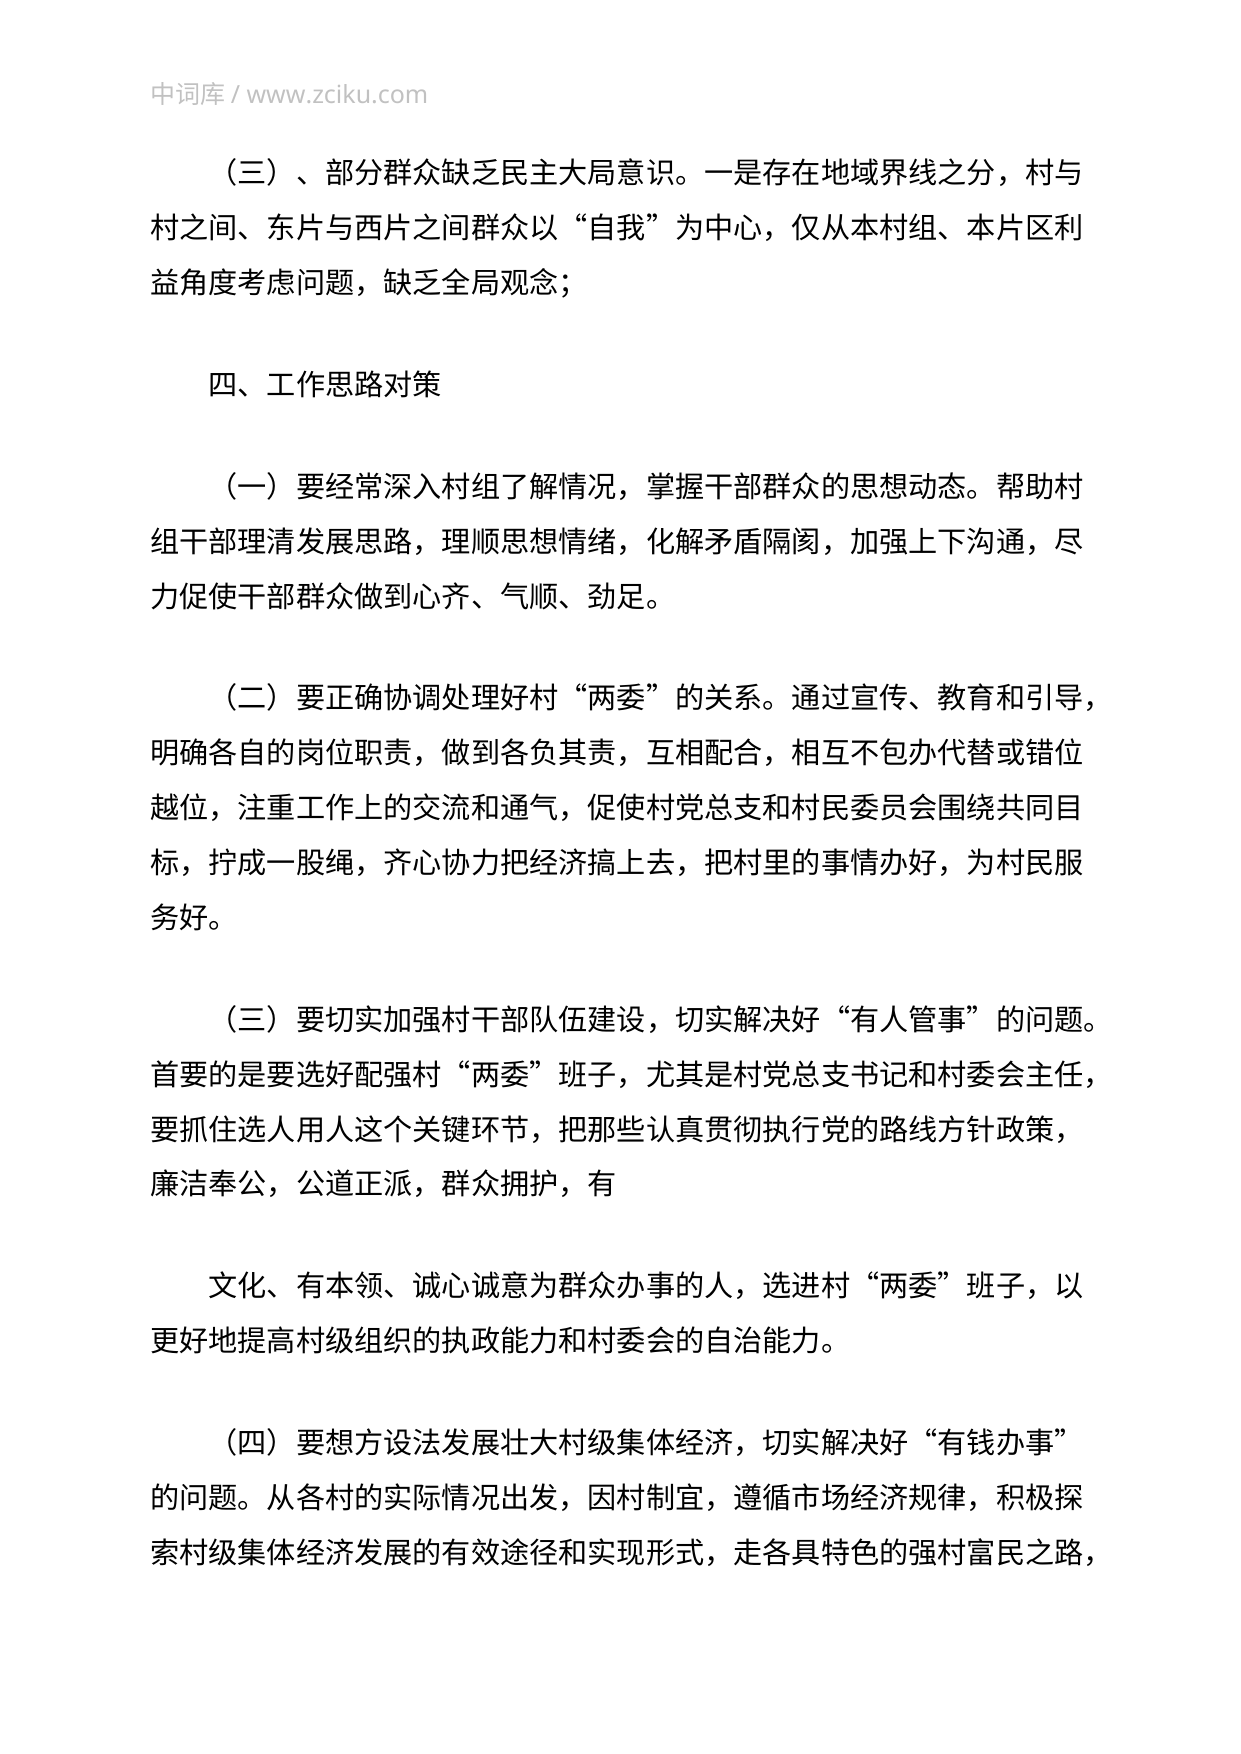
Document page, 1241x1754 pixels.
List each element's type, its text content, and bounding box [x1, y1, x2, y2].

text （三）要切实加强村干部队伍建设，切实解决好“有人管事”的问题。首要的是要选好配强村“两委”班子，尤其是村党总支书记和村委会主任，要抓住选人用人这个关键环节，把那些认真贯彻执行党的路线方针政策，廉洁奉公，公道正派，群众拥护，有 [150, 996, 1090, 1203]
text 四、工作思路对策 [150, 362, 1090, 404]
text （一）要经常深入村组了解情况，掌握干部群众的思想动态。帮助村组干部理清发展思路，理顺思想情绪，化解矛盾隔阂，加强上下沟通，尽力促使干部群众做到心齐、气顺、劲足。 [150, 463, 1090, 615]
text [150, 1419, 1090, 1571]
text （二）要正确协调处理好村“两委”的关系。通过宣传、教育和引导，明确各自的岗位职责，做到各负其责，互相配合，相互不包办代替或错位越位，注重工作上的交流和通气，促使村党总支和村民委员会围绕共同目标，拧成一股绳，齐心协力把经济搞上去，把村里的事情办好，为村民服务好。 [150, 675, 1090, 937]
text 文化、有本领、诚心诚意为群众办事的人，选进村“两委”班子，以更好地提高村级组织的执政能力和村委会的自治能力。 [150, 1263, 1090, 1360]
text （三）、部分群众缺乏民主大局意识。一是存在地域界线之分，村与村之间、东片与西片之间群众以“自我”为中心，仅从本村组、本片区利益角度考虑问题，缺乏全局观念； [150, 150, 1090, 302]
